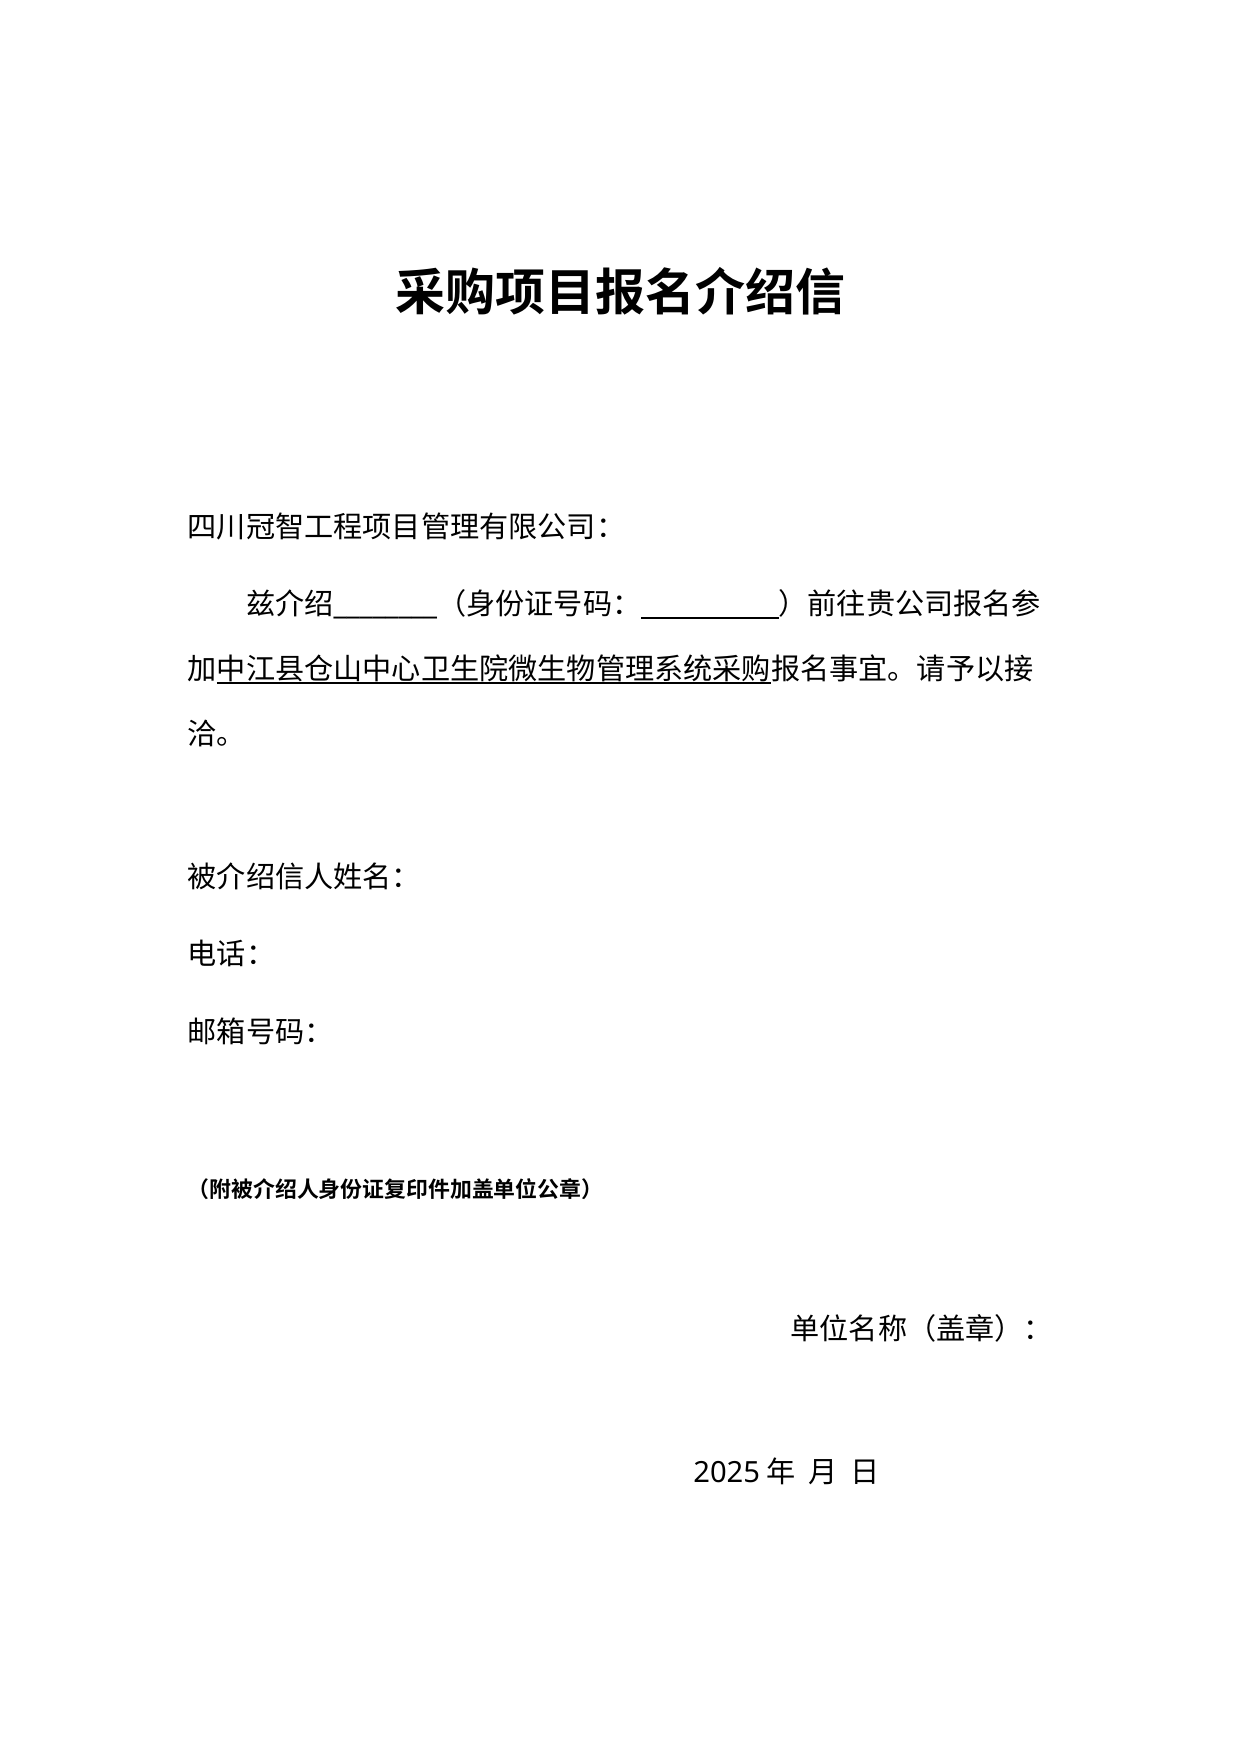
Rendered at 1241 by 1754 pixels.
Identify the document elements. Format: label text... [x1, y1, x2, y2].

text 四川冠智工程项目管理有限公司： [187, 492, 1053, 557]
text 2025年 月 日 [187, 1437, 1053, 1502]
text 兹介绍________（身份证号码： ）前往贵公司报名参加中江县仓山中心卫生院微生物管理系统采购报名事宜。请予以接洽。 [187, 569, 1053, 764]
text （附被介绍人身份证复印件加盖单位公章） [187, 1172, 1053, 1204]
text 采购项目报名介绍信 [187, 239, 1053, 337]
text 被介绍信人姓名： [187, 842, 1053, 907]
text 电话： [187, 919, 1053, 984]
text 邮箱号码： [187, 997, 1053, 1062]
text 单位名称（盖章）： [187, 1294, 1053, 1359]
